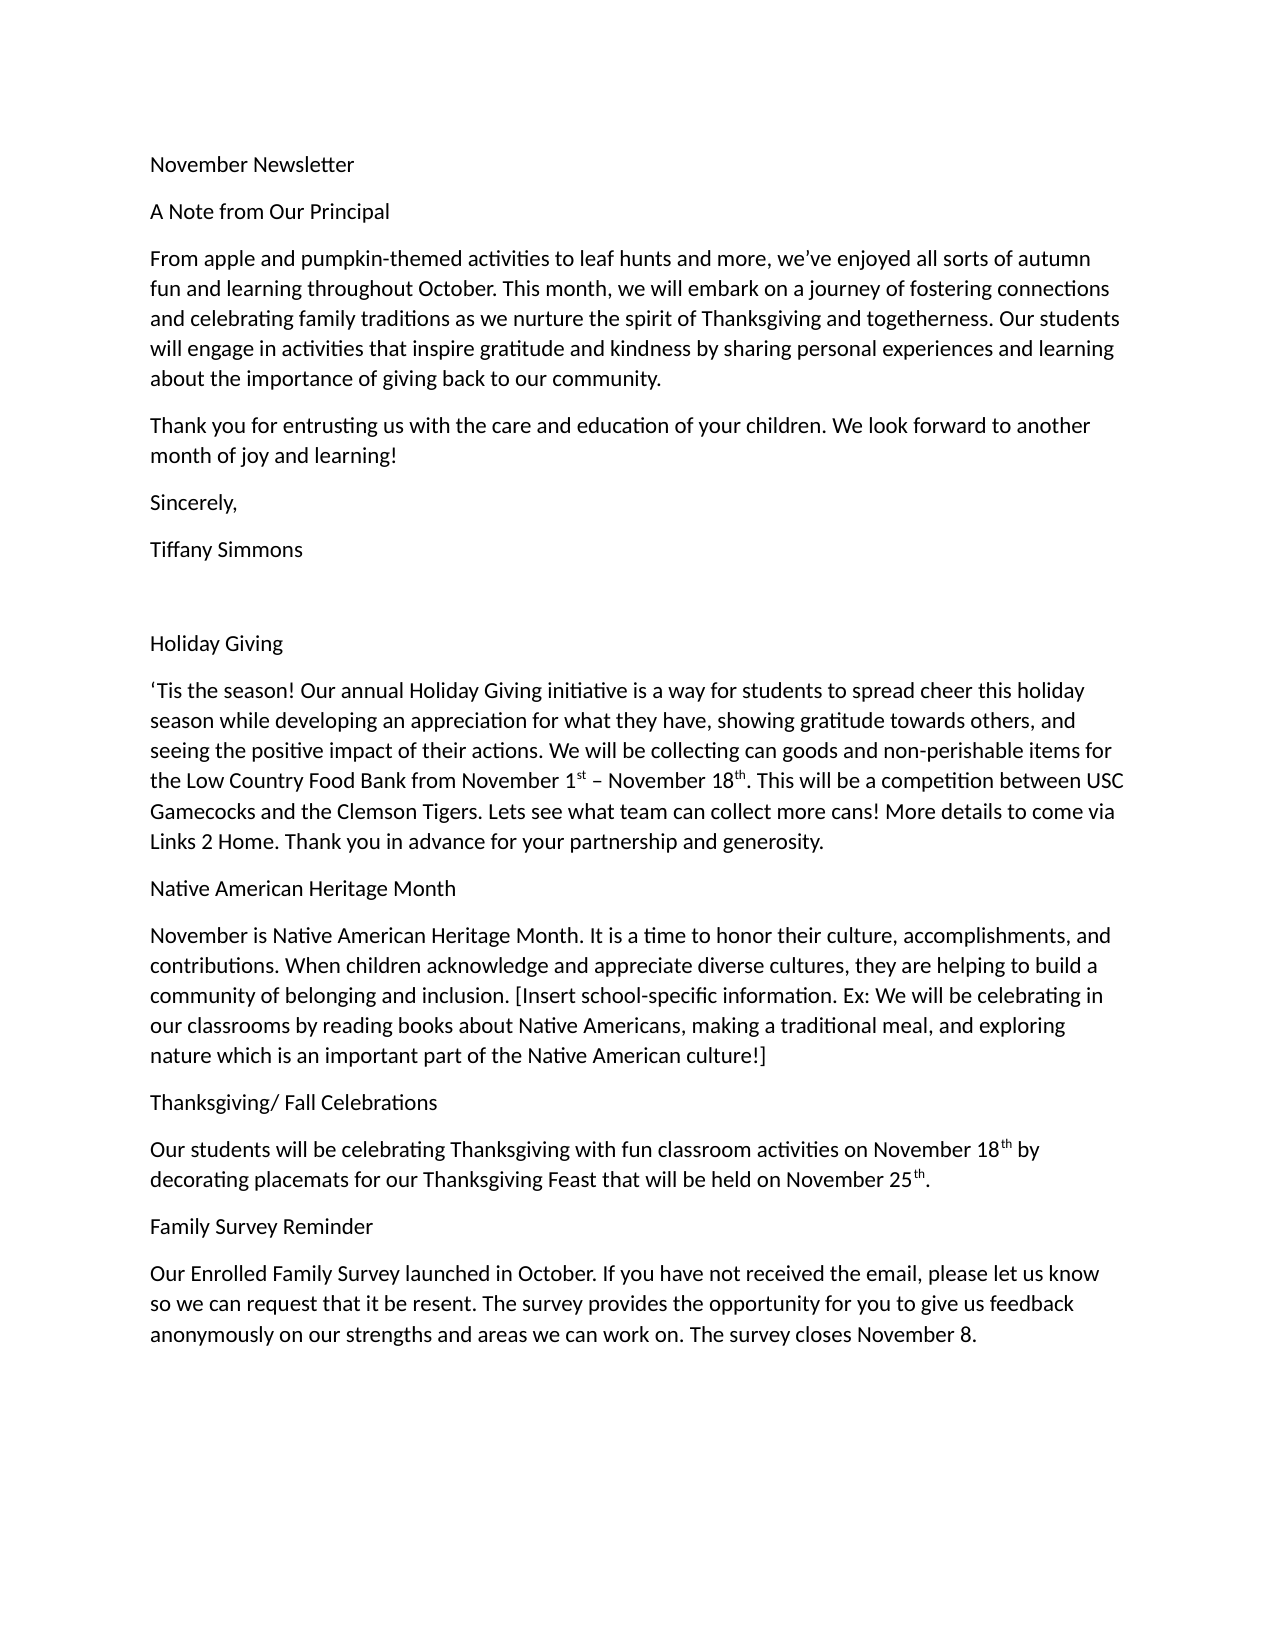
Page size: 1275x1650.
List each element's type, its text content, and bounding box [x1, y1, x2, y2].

text Sincerely, [150, 488, 1125, 517]
text ‘Tis the season! Our annual Holiday Giving initiative is a way for students to spread cheer this holiday season while developing an appreciation for what they have, showing gratitude towards others, and seeing the positive impact of their actions. We will be collecting can goods and non-perishable items for the Low Country Food Bank from November 1st – November 18th. This will be a competition between USC Gamecocks and the Clemson Tigers. Lets see what team can collect more cans! More details to come via Links 2 Home. Thank you in advance for your partnership and generosity. [150, 676, 1125, 855]
text Our students will be celebrating Thanksgiving with fun classroom activities on November 18th by decorating placemats for our Thanksgiving Feast that will be held on November 25th. [150, 1135, 1125, 1194]
text November is Native American Heritage Month. It is a time to honor their culture, accomplishments, and contributions. When children acknowledge and appreciate diverse cultures, they are helping to build a community of belonging and inclusion. [Insert school-specific information. Ex: We will be celebrating in our classrooms by reading books about Native Americans, making a traditional meal, and exploring nature which is an important part of the Native American culture!] [150, 921, 1125, 1070]
text Native American Heritage Month [150, 874, 1125, 902]
text November Newsletter [150, 150, 1125, 178]
text Thanksgiving/ Fall Celebrations [150, 1088, 1125, 1117]
text Thank you for entrusting us with the care and education of your children. We look forward to another month of joy and learning! [150, 411, 1125, 470]
text A Note from Our Principal [150, 197, 1125, 225]
text From apple and pumpkin-themed activities to leaf hunts and more, we’ve enjoyed all sorts of autumn fun and learning throughout October. This month, we will embark on a journey of fostering connections and celebrating family traditions as we nurture the spirit of Thanksgiving and togetherness. Our students will engage in activities that inspire gratitude and kindness by sharing personal experiences and learning about the importance of giving back to our community. [150, 244, 1125, 393]
text Tiffany Simmons [150, 535, 1125, 563]
text Our Enrolled Family Survey launched in October. If you have not received the email, please let us know so we can request that it be resent. The survey provides the opportunity for you to give us feedback anonymously on our strengths and areas we can work on. The survey closes November 8. [150, 1259, 1125, 1348]
text Holiday Giving [150, 629, 1125, 657]
text Family Survey Reminder [150, 1212, 1125, 1241]
